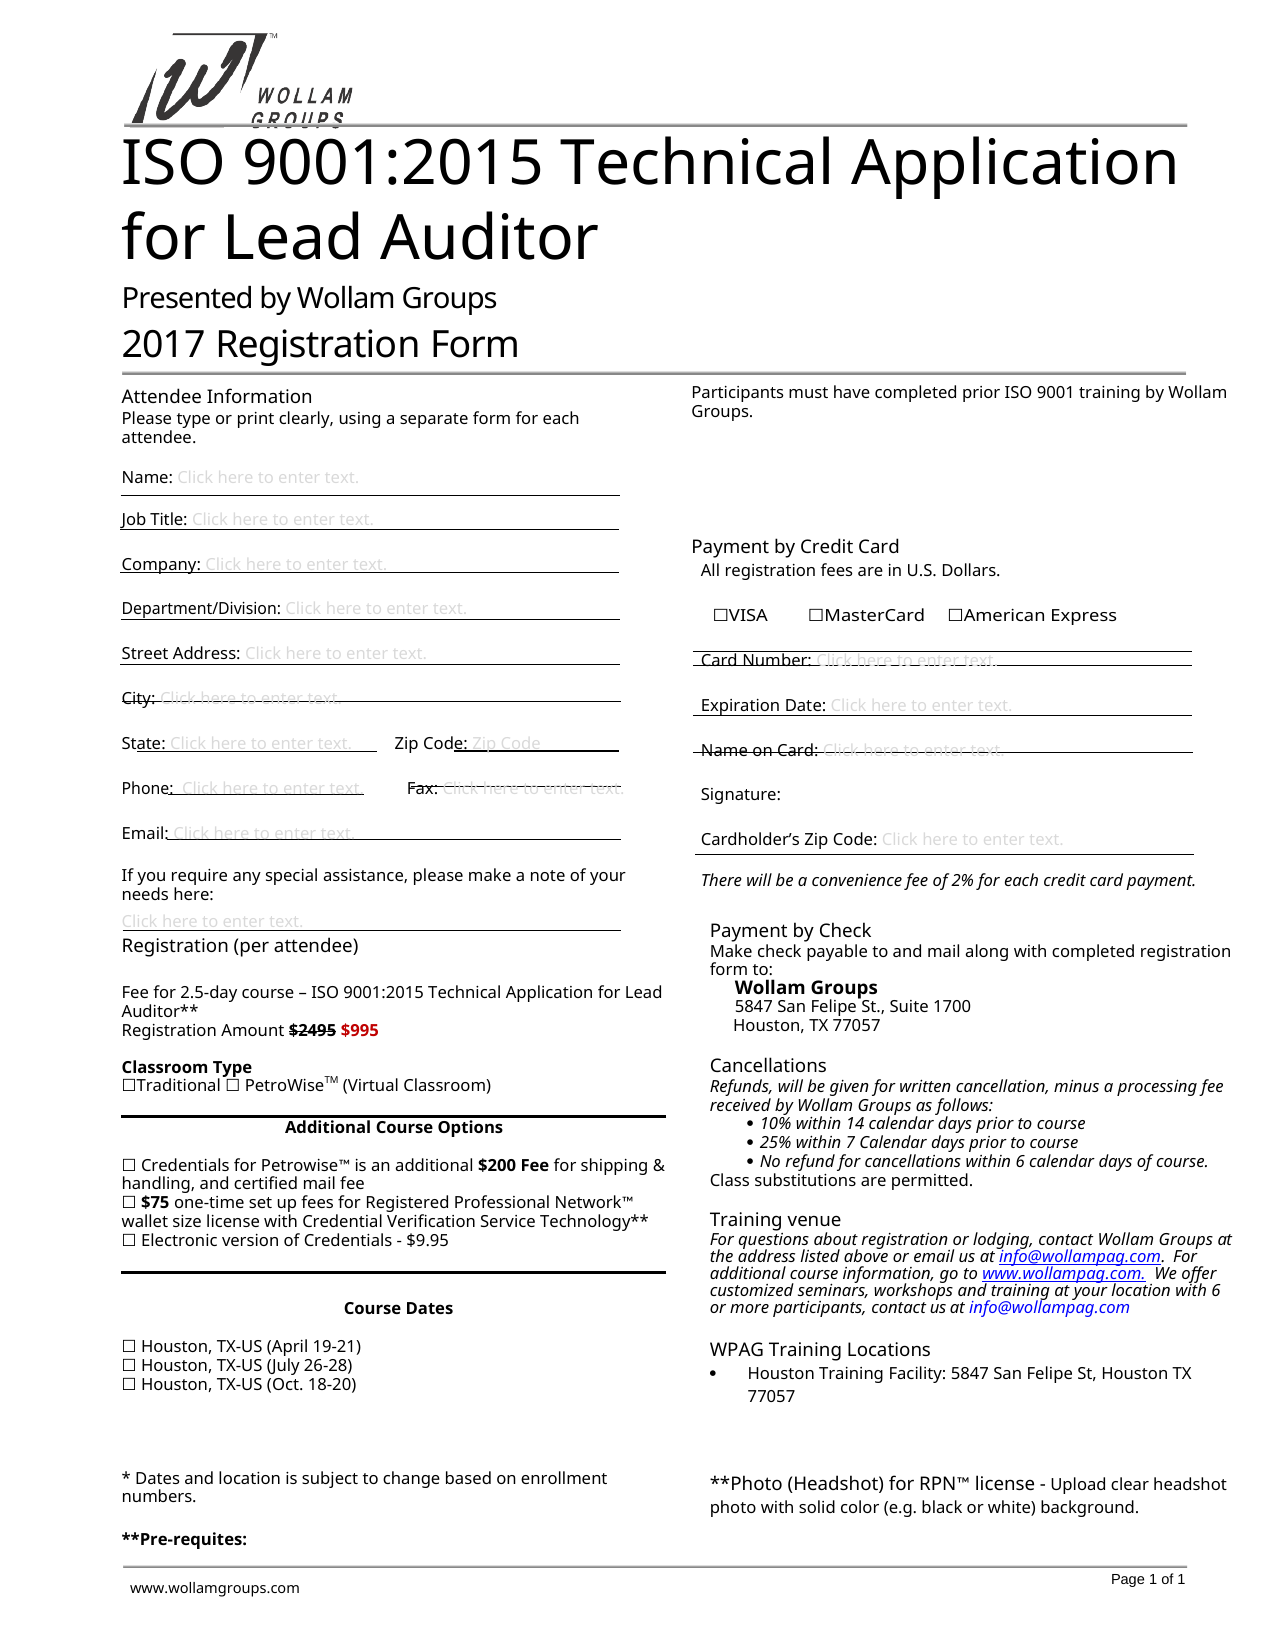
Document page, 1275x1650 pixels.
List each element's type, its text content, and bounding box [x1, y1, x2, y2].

text Please type or print clearly, using a separate form for each attendee. [121, 409, 650, 466]
subtitle Cancellations [709, 1052, 1236, 1078]
text * Dates and location is subject to change based on enrollment numbers. [121, 1469, 666, 1507]
text Department/Division: [121, 597, 666, 620]
text There will be a convenience fee of 2% for each credit card payment. [701, 869, 1236, 891]
text received by Wollam Groups as follows: [709, 1096, 1236, 1115]
text Electronic version of Credentials - $9.95 [121, 1231, 666, 1271]
text **Pre-requites: [121, 1531, 666, 1549]
subtitle WPAG Training Locations [709, 1336, 1236, 1362]
text Email: [121, 821, 666, 844]
text Refunds, will be given for written cancellation, minus a processing fee [709, 1078, 1236, 1096]
text Fee for 2.5-day course – ISO 9001:2015 Technical Application for Lead Auditor** [121, 984, 666, 1021]
text Houston, TX-US (April 19-21) [121, 1338, 666, 1357]
text 5847 San Felipe St., Suite 1700 [734, 998, 1236, 1017]
text ISO 9001:2015 Technical Application for Lead Auditor [121, 125, 1236, 274]
text VISA MasterCard American Express Card Number: [701, 604, 1140, 671]
text Make check payable to and mail along with completed registration form to: [709, 942, 1236, 979]
text Credentials for Petrowise™ is an additional $200 Fee for shipping & handling, and certified mail fee [121, 1156, 666, 1193]
text Cardholder’s Zip Code: [701, 828, 1236, 851]
text Job Title: [121, 507, 666, 530]
text If you require any special assistance, please make a note of your needs here: [121, 867, 656, 904]
subtitle Presented by Wollam Groups 2017 Registration Form [121, 278, 1236, 368]
subtitle Wollam Groups [734, 979, 1236, 998]
text Class substitutions are permitted. [709, 1171, 1236, 1190]
text Houston, TX 77057 [691, 1017, 905, 1035]
text Classroom Type [121, 1059, 666, 1077]
subtitle Training venue [709, 1206, 1236, 1232]
picture [123, 31, 1188, 127]
list 10% within 14 calendar days prior to course [747, 1115, 1236, 1133]
text Street Address: City: [121, 642, 666, 709]
text Name: [121, 466, 666, 488]
text Participants must have completed prior ISO 9001 training by Wollam Groups. [691, 383, 1236, 421]
text Houston, TX-US (Oct. 18-20) [121, 1375, 666, 1394]
text Phone: Fax: [121, 777, 666, 799]
text Company: [121, 552, 666, 575]
text Traditional PetroWiseTM (Virtual Classroom) [121, 1077, 666, 1094]
subtitle **Photo (Headshot) for RPN™ license - Upload clear headshot photo with solid color (e.g. black or white) background. [709, 1444, 1236, 1541]
text Registration Amount $2495 $995 [121, 1021, 666, 1040]
text Additional Course Options [121, 1118, 666, 1137]
text $75 one-time set up fees for Registered Professional Network™ wallet size license with Credential Verification Service Technology** [121, 1193, 666, 1231]
subtitle Attendee Information [121, 383, 666, 409]
text State: Zip Code: [121, 732, 666, 754]
text Houston, TX-US (July 26-28) [121, 1357, 666, 1375]
subtitle Registration (per attendee) [121, 933, 666, 984]
list 25% within 7 Calendar days prior to course [747, 1133, 1207, 1152]
text Course Dates [121, 1296, 675, 1319]
subtitle Payment by Check [709, 917, 1236, 942]
text Expiration Date: Name on Card: Signature: [701, 693, 1197, 806]
picture [121, 371, 1187, 375]
text Payment by Credit Card [691, 538, 1236, 557]
list Houston Training Facility: 5847 San Felipe St, Houston TX 77057 [710, 1362, 1236, 1407]
list No refund for cancellations within 6 calendar days of course. [747, 1152, 1236, 1171]
text All registration fees are in U.S. Dollars. [701, 559, 1236, 604]
text For questions about registration or lodging, contact Wollam Groups at the address listed above or email us at info@wollampag.com. For additional course information, go to www.wollampag.com. We offer customized seminars, workshops and training at your location with 6 or more participants, contact us at info@wollampag.com [709, 1232, 1236, 1317]
